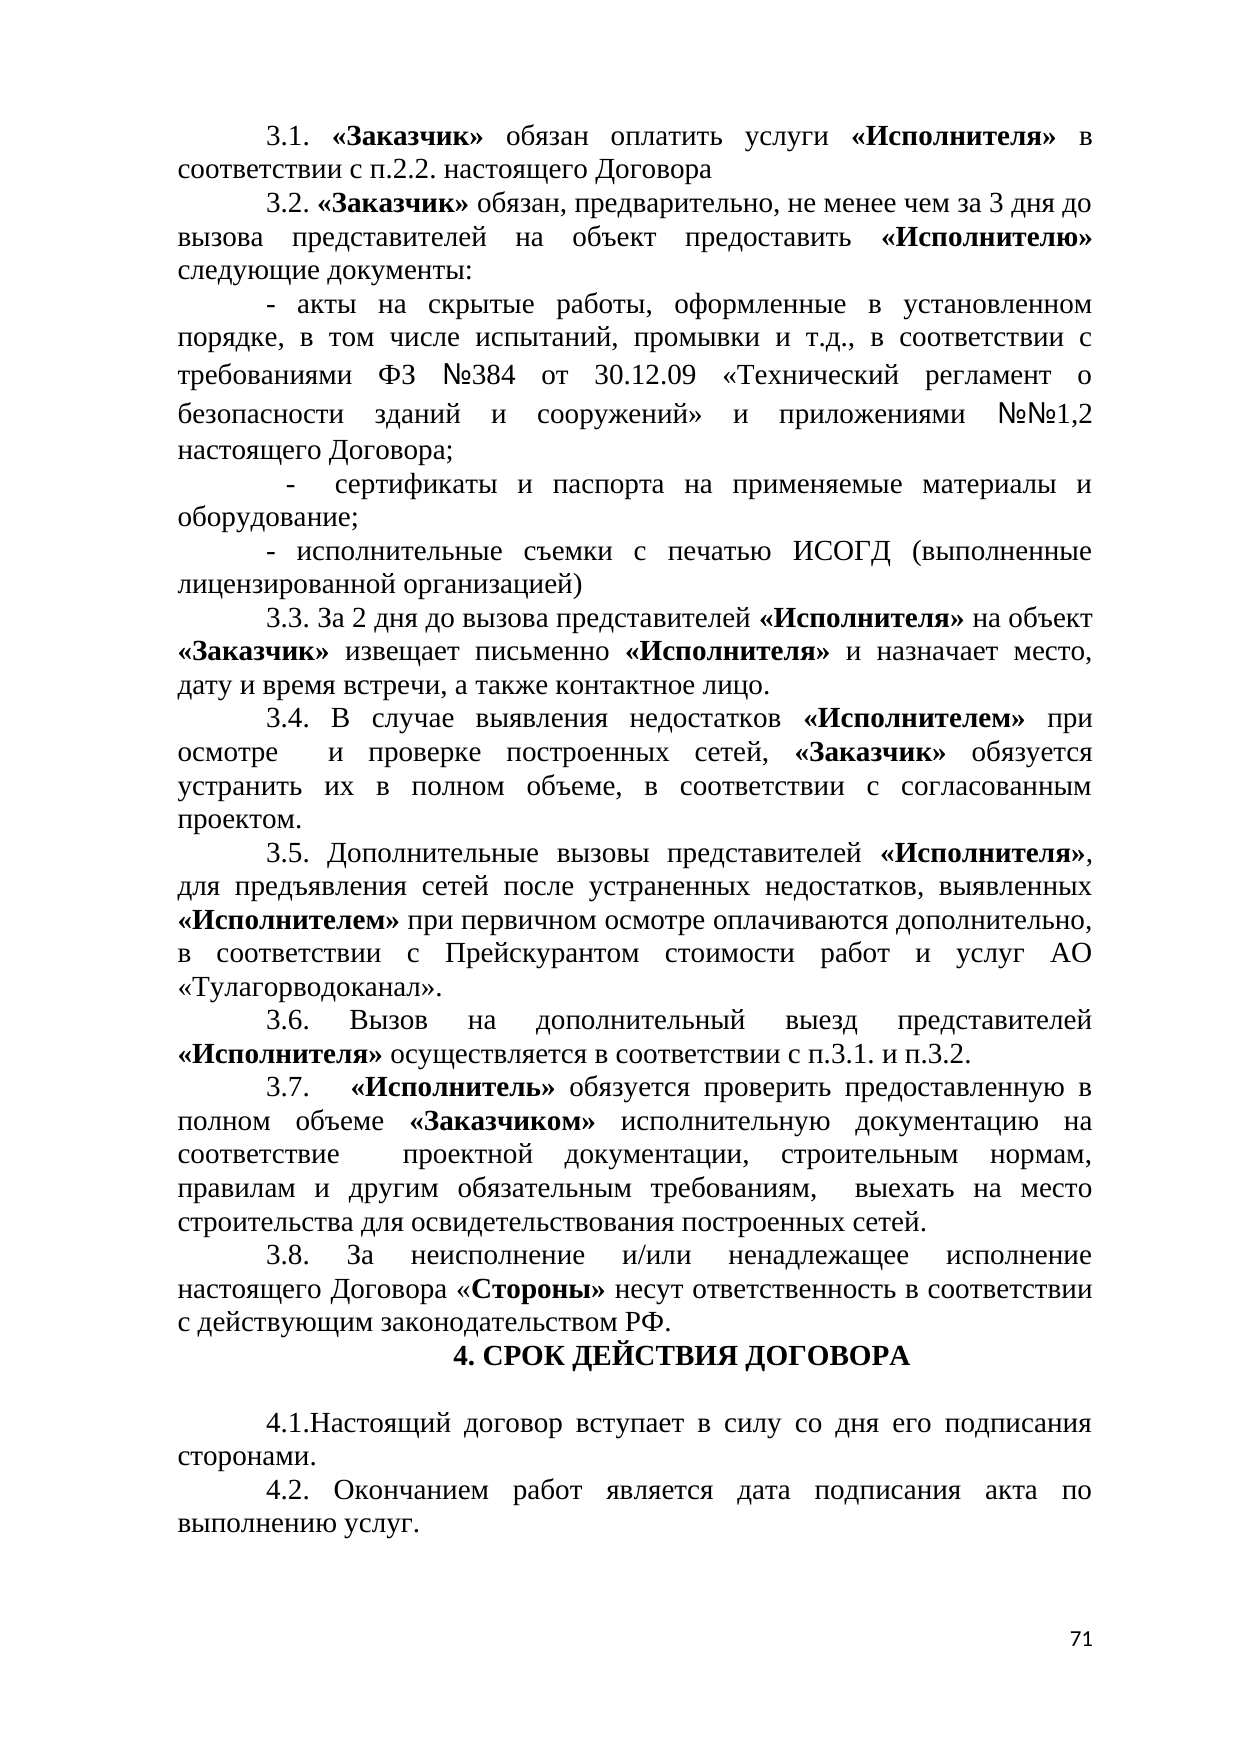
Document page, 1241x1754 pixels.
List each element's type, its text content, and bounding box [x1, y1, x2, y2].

text - акты на скрытые работы, оформленные в установленном порядке, в том числе испытаний, промывки и т.д., в соответствии с требованиями ФЗ №384 от 30.12.09 «Технический регламент о безопасности зданий и сооружений» и приложениями №№1,2 настоящего Договора; [177, 286, 1093, 466]
text 4. СРОК ДЕЙСТВИЯ ДОГОВОРА [271, 1338, 1093, 1371]
text - исполнительные съемки с печатью ИСОГД (выполненные лицензированной организацией) [177, 533, 1093, 600]
text 4.2. Окончанием работ является дата подписания акта по выполнению услуг. [177, 1472, 1093, 1539]
text 3.5. Дополнительные вызовы представителей «Исполнителя», для предъявления сетей после устраненных недостатков, выявленных «Исполнителем» при первичном осмотре оплачиваются дополнительно, в соответствии с Прейскурантом стоимости работ и услуг АО «Тулагорводоканал». [177, 835, 1093, 1002]
text - сертификаты и паспорта на применяемые материалы и оборудование; [177, 466, 1093, 533]
text 4.1.Настоящий договор вступает в силу со дня его подписания сторонами. [177, 1405, 1093, 1472]
text 3.3. За 2 дня до вызова представителей «Исполнителя» на объект «Заказчик» извещает письменно «Исполнителя» и назначает место, дату и время встречи, а также контактное лицо. [177, 600, 1093, 701]
text 3.4. В случае выявления недостатков «Исполнителем» при осмотре и проверке построенных сетей, «Заказчик» обязуется устранить их в полном объеме, в соответствии с согласованным проектом. [177, 701, 1093, 835]
text 3.1. «Заказчик» обязан оплатить услуги «Исполнителя» в соответствии с п.2.2. настоящего Договора [177, 118, 1093, 185]
text 3.6. Вызов на дополнительный выезд представителей «Исполнителя» осуществляется в соответствии с п.3.1. и п.3.2. [177, 1002, 1093, 1069]
text 3.8. За неисполнение и/или ненадлежащее исполнение настоящего Договора «Стороны» несут ответственность в соответствии с действующим законодательством РФ. [177, 1237, 1093, 1338]
text 3.7. «Исполнитель» обязуется проверить предоставленную в полном объеме «Заказчиком» исполнительную документацию на соответствие проектной документации, строительным нормам, правилам и другим обязательным требованиям, выехать на место строительства для освидетельствования построенных сетей. [177, 1069, 1093, 1237]
text 3.2. «Заказчик» обязан, предварительно, не менее чем за 3 дня до вызова представителей на объект предоставить «Исполнителю» следующие документы: [177, 185, 1093, 286]
